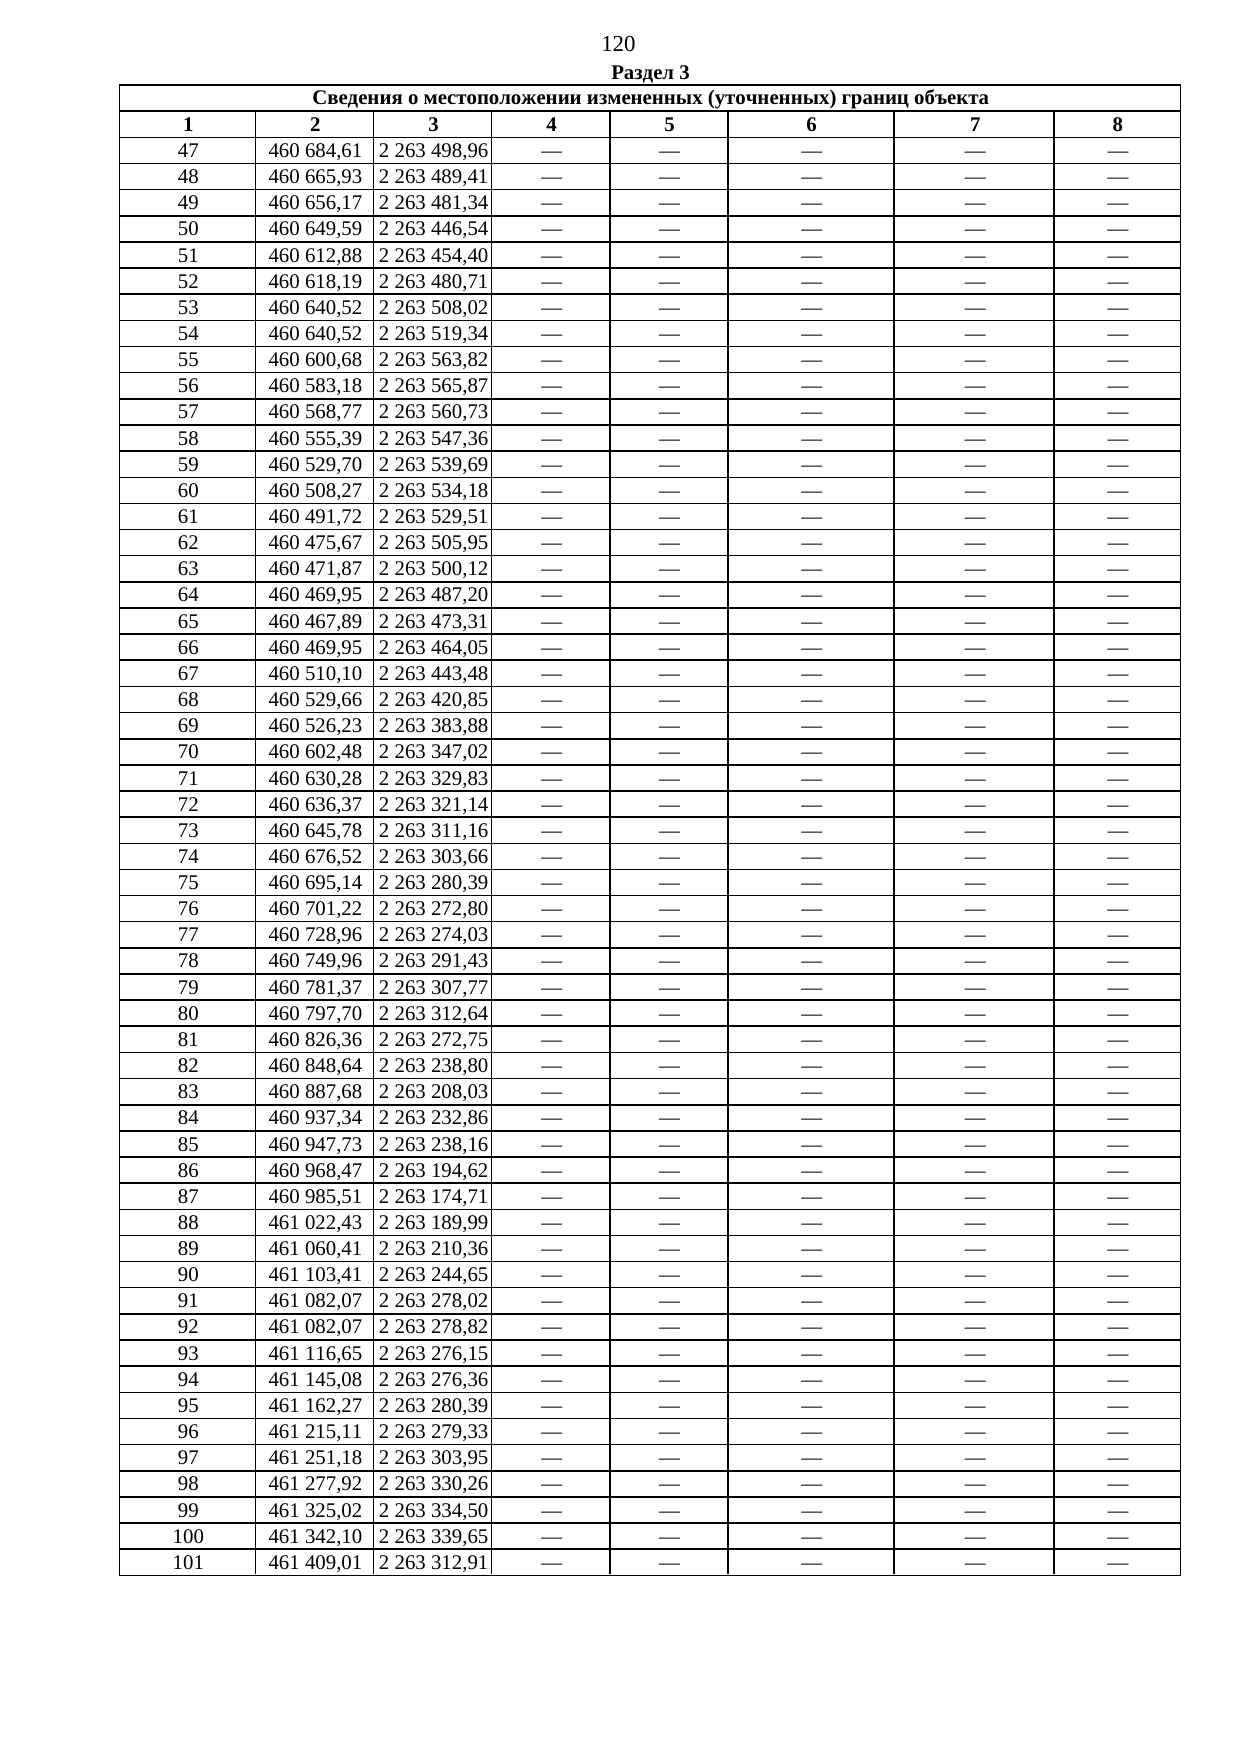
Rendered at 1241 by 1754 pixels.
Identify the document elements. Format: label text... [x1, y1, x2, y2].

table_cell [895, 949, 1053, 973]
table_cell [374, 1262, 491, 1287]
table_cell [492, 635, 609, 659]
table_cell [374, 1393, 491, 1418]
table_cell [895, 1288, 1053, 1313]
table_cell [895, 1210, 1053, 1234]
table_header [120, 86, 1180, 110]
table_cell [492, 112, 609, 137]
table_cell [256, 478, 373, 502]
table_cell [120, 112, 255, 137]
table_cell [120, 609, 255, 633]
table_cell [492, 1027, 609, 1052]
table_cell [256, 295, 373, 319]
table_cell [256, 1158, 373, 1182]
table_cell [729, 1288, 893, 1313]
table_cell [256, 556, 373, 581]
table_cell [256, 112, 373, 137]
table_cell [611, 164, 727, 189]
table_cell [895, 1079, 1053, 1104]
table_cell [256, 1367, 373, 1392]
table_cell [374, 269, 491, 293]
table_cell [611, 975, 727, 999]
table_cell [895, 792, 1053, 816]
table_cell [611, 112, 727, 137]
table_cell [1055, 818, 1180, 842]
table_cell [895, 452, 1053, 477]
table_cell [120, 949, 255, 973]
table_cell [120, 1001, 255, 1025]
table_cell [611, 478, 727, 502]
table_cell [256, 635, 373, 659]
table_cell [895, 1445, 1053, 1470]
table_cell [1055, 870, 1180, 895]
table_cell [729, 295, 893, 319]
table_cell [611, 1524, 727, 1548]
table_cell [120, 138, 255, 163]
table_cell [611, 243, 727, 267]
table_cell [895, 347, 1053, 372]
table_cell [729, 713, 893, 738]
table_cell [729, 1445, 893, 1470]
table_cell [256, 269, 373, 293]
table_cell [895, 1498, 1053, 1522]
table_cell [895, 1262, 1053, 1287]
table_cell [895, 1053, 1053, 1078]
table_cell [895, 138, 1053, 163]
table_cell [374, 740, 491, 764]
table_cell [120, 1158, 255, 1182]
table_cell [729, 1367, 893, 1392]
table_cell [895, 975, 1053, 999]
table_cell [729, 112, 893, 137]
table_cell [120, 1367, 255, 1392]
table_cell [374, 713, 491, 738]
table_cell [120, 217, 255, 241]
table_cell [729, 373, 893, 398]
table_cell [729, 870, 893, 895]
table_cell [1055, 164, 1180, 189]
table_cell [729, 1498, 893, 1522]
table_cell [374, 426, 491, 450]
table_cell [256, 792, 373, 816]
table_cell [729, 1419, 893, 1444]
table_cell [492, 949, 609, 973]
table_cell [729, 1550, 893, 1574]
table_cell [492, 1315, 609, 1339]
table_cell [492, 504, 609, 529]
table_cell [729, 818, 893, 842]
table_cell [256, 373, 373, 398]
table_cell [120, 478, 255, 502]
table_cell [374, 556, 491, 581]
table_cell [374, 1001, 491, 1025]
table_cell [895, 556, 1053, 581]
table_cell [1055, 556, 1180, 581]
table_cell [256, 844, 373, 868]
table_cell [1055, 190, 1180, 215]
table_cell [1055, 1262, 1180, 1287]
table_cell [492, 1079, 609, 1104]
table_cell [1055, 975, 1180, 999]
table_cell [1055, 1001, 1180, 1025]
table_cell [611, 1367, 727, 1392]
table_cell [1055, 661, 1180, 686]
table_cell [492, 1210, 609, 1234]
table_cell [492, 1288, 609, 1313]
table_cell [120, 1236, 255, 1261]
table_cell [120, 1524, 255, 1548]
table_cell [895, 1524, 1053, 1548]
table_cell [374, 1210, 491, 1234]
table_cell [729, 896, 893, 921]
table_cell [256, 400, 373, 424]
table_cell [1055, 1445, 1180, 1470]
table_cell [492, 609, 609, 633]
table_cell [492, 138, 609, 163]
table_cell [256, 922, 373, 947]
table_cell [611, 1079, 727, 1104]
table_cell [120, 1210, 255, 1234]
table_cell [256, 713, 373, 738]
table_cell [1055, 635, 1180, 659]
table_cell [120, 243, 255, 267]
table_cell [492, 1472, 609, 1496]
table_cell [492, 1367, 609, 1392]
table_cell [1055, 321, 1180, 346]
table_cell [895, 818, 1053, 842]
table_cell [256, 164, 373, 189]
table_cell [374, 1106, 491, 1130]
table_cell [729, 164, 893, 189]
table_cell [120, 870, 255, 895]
text Раздел 3 [314, 60, 987, 84]
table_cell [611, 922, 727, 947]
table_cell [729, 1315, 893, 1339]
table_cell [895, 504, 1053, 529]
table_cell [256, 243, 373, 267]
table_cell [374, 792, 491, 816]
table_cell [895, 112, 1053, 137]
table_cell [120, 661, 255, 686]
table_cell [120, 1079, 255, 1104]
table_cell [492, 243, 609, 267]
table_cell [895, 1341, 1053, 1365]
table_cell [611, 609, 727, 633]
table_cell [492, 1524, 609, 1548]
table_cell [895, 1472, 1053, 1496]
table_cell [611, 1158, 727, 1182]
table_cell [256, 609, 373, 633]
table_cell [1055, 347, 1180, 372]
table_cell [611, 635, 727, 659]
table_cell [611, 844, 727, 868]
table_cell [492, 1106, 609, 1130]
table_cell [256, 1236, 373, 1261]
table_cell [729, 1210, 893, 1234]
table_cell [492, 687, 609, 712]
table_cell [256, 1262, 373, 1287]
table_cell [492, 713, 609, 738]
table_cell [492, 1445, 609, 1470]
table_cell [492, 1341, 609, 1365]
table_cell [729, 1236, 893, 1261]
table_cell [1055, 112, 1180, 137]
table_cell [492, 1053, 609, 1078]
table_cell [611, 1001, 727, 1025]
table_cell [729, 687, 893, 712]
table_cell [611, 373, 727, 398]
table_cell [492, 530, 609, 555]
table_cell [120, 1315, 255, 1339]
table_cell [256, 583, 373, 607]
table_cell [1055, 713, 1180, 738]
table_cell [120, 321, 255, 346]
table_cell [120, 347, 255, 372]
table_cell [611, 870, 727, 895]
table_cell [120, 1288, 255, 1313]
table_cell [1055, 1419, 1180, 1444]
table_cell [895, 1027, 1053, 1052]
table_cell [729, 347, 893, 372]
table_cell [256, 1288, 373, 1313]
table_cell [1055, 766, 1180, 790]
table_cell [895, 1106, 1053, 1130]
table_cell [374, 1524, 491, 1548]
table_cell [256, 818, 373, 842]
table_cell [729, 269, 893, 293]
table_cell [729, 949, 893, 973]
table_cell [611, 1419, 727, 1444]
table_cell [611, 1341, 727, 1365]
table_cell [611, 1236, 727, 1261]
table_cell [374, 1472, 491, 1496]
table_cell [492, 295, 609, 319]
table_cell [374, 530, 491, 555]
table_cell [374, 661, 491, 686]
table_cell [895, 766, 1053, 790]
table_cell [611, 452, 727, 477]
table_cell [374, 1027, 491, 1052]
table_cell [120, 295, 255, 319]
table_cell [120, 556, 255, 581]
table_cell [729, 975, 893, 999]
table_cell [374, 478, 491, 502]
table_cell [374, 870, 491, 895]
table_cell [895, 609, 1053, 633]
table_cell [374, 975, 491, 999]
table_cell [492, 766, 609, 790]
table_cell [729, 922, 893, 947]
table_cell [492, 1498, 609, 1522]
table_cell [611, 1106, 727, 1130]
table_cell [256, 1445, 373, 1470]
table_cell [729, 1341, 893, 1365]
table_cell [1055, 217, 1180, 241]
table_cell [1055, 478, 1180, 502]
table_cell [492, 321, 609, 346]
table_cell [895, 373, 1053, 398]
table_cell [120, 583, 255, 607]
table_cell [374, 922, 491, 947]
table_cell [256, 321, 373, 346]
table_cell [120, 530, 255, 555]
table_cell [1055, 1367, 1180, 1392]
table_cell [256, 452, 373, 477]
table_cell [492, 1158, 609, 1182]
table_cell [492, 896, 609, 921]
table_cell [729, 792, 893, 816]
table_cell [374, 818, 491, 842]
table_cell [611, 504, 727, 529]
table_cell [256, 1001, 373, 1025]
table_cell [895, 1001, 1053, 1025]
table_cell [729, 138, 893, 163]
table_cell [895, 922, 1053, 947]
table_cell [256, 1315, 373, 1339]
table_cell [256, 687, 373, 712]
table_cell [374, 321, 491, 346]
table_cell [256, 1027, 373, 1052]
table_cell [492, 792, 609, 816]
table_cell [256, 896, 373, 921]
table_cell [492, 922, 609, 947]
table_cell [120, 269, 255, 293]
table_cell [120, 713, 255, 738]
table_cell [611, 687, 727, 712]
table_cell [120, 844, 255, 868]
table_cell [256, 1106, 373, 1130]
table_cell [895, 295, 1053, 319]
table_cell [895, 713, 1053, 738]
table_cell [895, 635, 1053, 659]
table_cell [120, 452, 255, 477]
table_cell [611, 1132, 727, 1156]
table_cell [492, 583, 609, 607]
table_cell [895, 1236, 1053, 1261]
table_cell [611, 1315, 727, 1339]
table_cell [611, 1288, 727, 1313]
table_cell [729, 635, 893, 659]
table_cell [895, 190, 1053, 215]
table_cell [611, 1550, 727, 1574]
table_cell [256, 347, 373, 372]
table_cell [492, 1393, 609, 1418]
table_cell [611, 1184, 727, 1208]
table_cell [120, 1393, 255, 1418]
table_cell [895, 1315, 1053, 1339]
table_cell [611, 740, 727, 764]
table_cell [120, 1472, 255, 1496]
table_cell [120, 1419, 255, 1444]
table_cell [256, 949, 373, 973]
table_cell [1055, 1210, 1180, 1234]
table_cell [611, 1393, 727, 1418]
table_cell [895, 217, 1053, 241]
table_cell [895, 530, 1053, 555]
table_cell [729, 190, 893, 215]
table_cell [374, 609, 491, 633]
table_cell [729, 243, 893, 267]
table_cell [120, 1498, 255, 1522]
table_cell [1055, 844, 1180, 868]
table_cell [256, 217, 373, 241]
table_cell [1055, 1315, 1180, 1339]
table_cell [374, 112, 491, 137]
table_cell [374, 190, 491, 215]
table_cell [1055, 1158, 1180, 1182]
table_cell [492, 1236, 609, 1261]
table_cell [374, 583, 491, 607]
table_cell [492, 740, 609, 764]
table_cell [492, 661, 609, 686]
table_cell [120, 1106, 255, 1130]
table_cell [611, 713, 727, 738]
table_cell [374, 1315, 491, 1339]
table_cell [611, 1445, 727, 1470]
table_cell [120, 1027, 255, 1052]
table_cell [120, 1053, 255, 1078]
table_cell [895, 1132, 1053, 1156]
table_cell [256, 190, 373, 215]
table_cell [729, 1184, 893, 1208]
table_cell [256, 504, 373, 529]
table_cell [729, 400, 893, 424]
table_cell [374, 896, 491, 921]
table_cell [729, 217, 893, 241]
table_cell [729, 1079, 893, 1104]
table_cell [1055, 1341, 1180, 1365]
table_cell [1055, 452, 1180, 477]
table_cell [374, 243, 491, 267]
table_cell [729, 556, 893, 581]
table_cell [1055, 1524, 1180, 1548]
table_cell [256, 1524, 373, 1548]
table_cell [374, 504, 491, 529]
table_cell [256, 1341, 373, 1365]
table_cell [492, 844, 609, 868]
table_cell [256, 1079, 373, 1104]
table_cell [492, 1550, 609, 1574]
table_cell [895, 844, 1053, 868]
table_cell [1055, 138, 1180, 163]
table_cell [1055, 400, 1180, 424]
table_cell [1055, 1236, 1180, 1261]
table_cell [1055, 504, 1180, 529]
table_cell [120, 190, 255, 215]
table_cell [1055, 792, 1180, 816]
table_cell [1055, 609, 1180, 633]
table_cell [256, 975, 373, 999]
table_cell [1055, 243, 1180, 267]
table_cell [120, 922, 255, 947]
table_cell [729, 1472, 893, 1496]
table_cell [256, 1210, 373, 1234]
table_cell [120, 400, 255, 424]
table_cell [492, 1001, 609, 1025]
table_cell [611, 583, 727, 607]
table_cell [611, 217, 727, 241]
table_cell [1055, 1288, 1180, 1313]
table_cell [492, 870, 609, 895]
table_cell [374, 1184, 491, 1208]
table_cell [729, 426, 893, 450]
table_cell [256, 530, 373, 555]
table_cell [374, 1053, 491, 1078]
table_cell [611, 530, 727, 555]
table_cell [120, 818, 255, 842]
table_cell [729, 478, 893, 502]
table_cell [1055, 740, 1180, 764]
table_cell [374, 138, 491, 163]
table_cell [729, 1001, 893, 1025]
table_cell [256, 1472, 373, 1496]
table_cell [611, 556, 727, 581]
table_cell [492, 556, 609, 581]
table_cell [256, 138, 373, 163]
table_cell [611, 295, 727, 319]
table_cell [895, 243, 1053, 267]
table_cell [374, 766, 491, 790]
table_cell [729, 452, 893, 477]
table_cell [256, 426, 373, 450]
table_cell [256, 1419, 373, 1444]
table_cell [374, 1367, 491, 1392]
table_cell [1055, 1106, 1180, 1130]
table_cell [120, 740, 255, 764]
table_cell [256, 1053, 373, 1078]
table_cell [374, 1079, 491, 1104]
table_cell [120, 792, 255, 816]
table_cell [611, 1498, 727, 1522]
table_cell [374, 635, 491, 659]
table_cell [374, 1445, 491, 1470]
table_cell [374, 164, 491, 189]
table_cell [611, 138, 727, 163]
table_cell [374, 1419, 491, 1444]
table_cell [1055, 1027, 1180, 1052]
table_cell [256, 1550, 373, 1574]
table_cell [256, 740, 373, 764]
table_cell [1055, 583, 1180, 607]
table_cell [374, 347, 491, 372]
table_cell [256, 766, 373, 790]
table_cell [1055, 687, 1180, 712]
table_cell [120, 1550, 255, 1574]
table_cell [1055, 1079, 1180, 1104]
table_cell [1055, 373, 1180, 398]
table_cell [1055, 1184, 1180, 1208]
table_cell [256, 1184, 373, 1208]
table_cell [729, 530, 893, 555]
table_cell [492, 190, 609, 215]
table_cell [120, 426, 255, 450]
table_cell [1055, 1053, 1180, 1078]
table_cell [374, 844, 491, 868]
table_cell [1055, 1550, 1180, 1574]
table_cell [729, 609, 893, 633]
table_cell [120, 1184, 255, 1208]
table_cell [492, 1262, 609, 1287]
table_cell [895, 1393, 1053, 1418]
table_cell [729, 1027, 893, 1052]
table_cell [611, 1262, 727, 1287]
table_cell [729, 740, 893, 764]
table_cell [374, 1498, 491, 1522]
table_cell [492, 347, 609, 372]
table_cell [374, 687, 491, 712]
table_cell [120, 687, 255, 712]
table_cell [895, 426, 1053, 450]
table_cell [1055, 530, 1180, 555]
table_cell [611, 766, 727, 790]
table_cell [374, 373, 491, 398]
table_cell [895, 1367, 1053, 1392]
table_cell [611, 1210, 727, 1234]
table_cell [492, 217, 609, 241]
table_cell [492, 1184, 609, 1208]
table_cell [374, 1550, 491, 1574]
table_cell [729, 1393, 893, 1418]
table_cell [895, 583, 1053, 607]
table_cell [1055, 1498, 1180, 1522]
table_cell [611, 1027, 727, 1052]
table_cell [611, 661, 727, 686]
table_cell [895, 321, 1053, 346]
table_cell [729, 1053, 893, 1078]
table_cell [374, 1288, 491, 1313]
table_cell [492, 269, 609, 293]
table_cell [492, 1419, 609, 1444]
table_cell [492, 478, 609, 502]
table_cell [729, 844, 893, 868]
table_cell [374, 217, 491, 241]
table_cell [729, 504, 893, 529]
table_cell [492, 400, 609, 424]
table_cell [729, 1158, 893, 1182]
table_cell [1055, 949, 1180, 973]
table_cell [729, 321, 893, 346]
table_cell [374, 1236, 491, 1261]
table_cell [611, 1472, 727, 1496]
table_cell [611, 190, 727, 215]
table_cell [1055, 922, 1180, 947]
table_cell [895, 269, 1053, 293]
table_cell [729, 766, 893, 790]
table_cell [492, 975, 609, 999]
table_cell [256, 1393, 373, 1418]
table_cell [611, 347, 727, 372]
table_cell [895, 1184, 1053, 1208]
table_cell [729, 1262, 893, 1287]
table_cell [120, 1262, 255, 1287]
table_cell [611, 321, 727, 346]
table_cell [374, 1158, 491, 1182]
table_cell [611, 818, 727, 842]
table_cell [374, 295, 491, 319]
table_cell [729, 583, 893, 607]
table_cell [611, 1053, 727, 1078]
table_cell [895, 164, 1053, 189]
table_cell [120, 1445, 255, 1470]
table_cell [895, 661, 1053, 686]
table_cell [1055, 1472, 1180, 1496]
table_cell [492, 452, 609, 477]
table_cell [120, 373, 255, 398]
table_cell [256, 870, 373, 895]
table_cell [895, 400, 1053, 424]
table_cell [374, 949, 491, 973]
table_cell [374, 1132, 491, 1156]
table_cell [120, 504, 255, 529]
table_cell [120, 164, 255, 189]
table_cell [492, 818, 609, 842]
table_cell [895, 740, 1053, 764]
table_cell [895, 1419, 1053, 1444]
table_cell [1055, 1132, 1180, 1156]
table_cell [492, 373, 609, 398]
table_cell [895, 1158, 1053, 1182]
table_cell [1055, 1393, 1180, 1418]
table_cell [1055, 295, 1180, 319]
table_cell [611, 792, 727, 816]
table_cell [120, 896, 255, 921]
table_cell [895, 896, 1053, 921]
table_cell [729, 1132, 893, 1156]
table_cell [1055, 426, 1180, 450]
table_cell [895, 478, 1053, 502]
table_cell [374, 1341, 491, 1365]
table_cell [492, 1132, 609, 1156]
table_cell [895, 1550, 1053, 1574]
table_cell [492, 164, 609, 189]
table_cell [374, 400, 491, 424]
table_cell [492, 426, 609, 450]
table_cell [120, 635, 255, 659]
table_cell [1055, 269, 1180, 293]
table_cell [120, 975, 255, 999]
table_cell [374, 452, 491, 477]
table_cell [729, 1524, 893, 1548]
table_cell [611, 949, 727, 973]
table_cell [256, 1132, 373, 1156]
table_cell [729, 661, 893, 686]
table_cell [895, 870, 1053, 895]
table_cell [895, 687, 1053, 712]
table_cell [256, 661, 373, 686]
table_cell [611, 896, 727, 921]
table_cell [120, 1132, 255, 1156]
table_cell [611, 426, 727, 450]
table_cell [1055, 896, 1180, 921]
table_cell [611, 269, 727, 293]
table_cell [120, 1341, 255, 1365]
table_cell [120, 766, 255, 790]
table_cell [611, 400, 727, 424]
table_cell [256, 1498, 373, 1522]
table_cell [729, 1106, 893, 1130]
